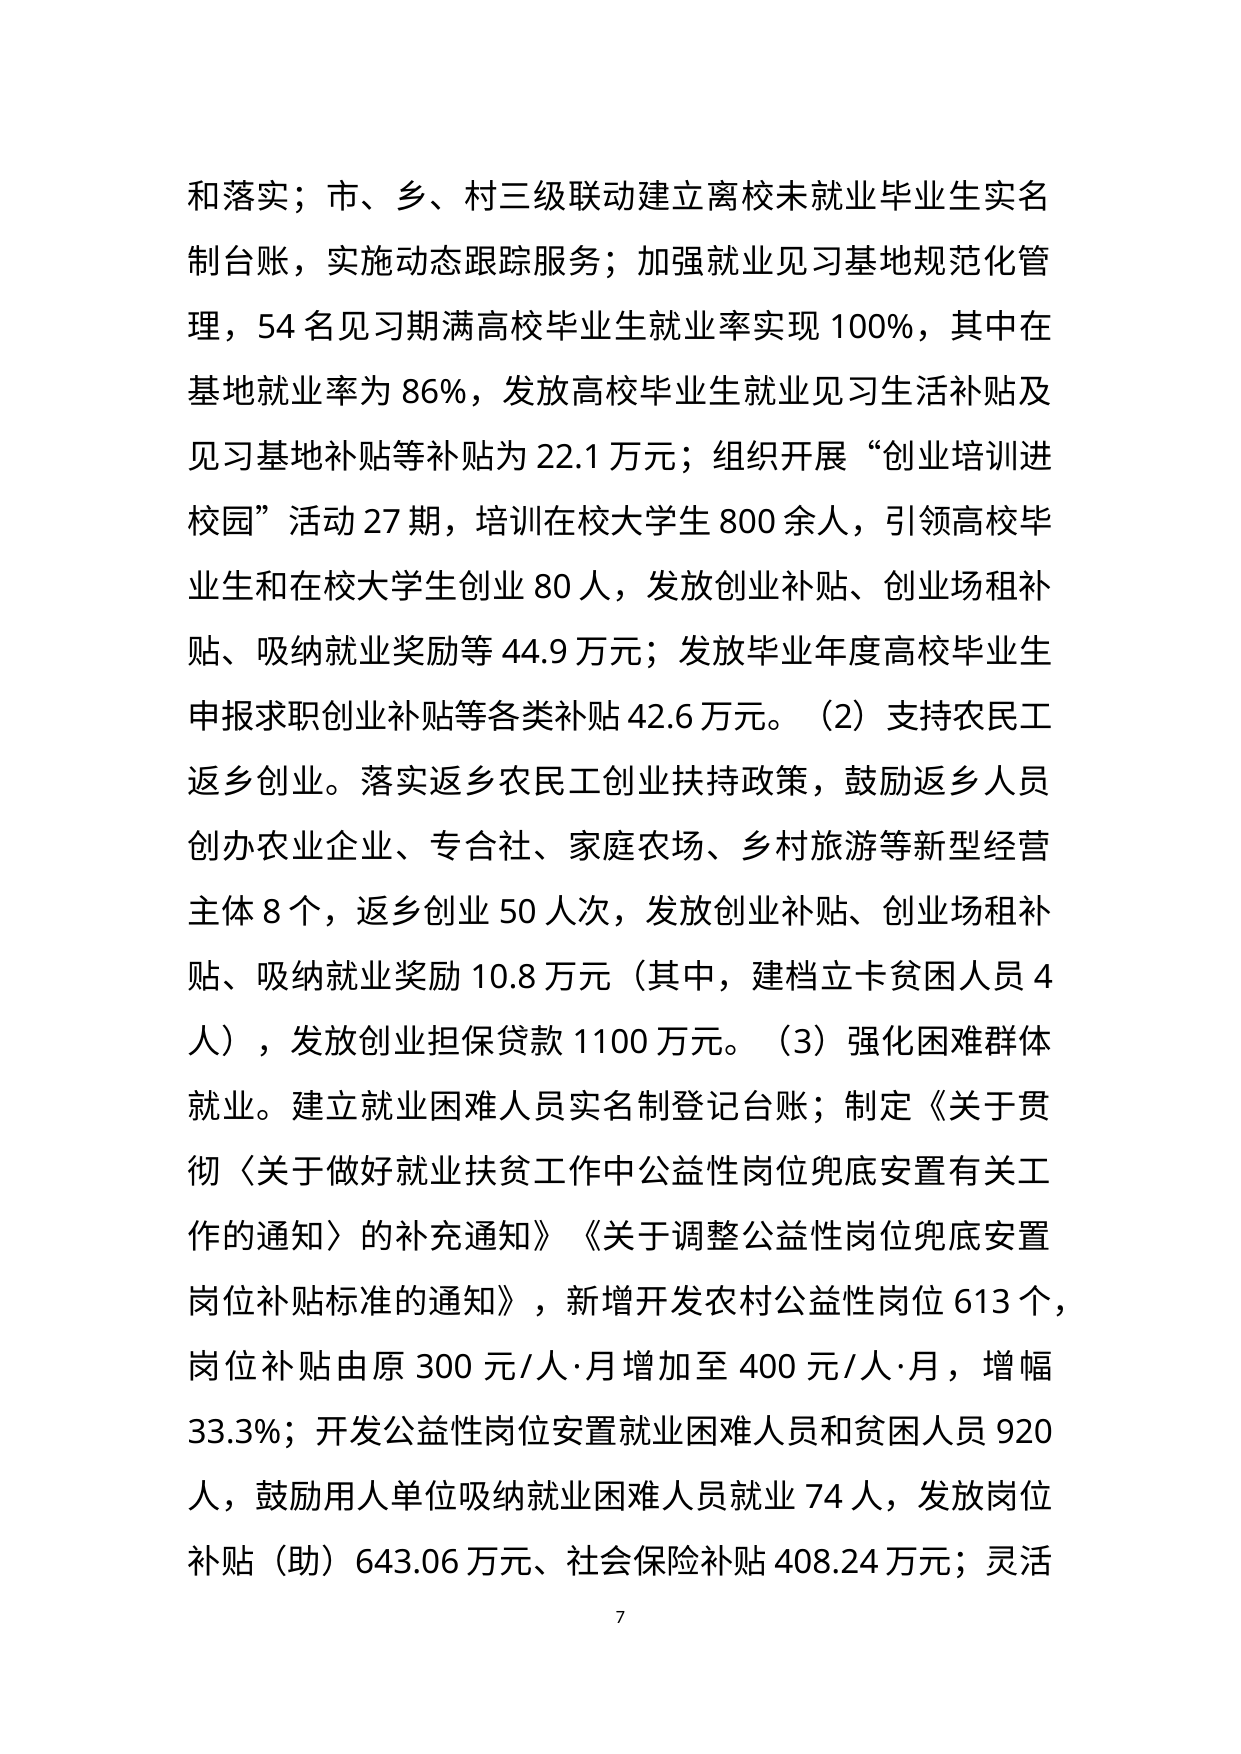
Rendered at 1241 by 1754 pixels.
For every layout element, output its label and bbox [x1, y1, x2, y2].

text [187, 162, 1053, 1592]
